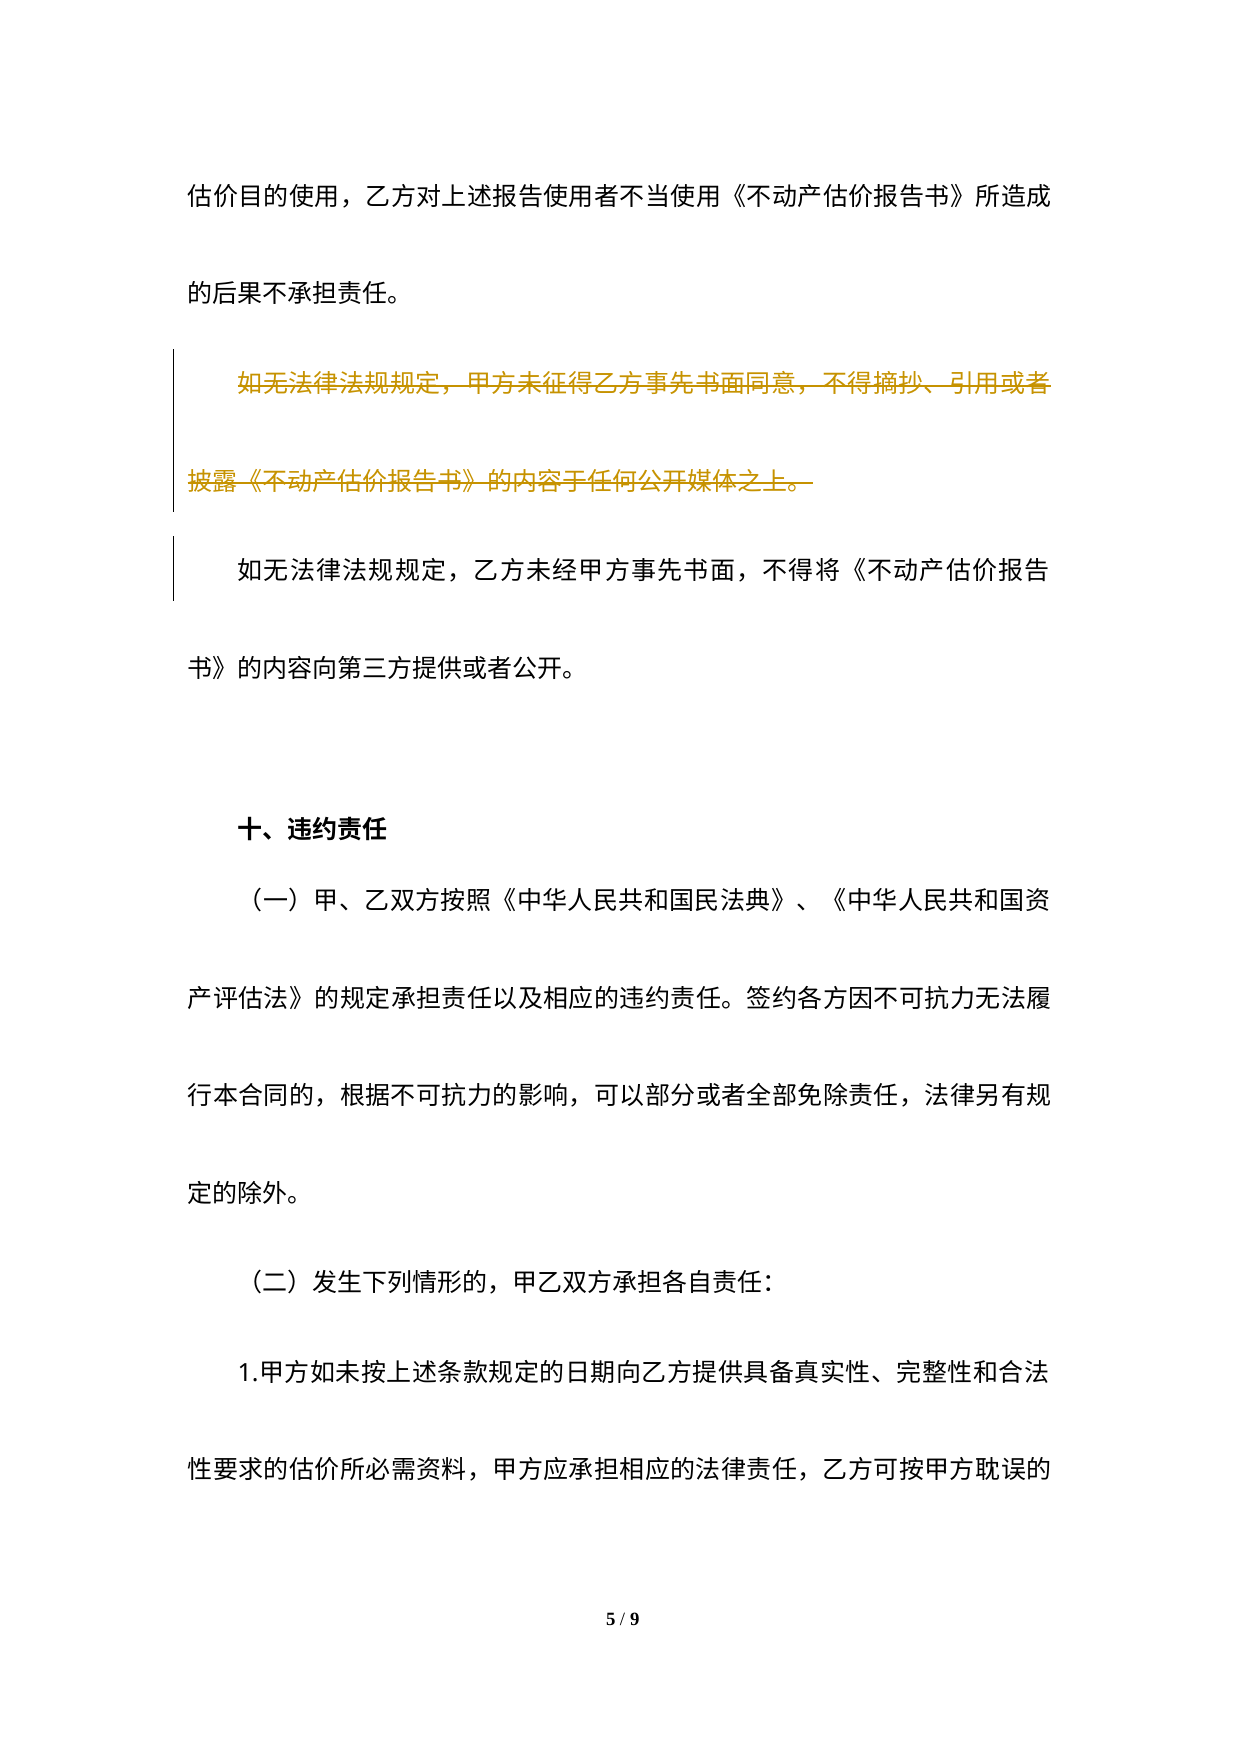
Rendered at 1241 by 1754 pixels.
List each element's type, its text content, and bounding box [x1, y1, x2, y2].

text （一）甲、乙双方按照《中华人民共和国民法典》、《中华人民共和国资产评估法》的规定承担责任以及相应的违约责任。签约各方因不可抗力无法履行本合同的，根据不可抗力的影响，可以部分或者全部免除责任，法律另有规定的除外。 [187, 866, 1053, 1224]
text （二）发生下列情形的，甲乙双方承担各自责任： [187, 1248, 1053, 1313]
text 十、违约责任 [187, 795, 1053, 860]
text 如无法律法规规定，乙方未经甲方事先书面，不得将《不动产估价报告书》的内容向第三方提供或者公开。 [187, 536, 1053, 699]
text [187, 162, 1053, 324]
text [187, 1338, 1053, 1500]
